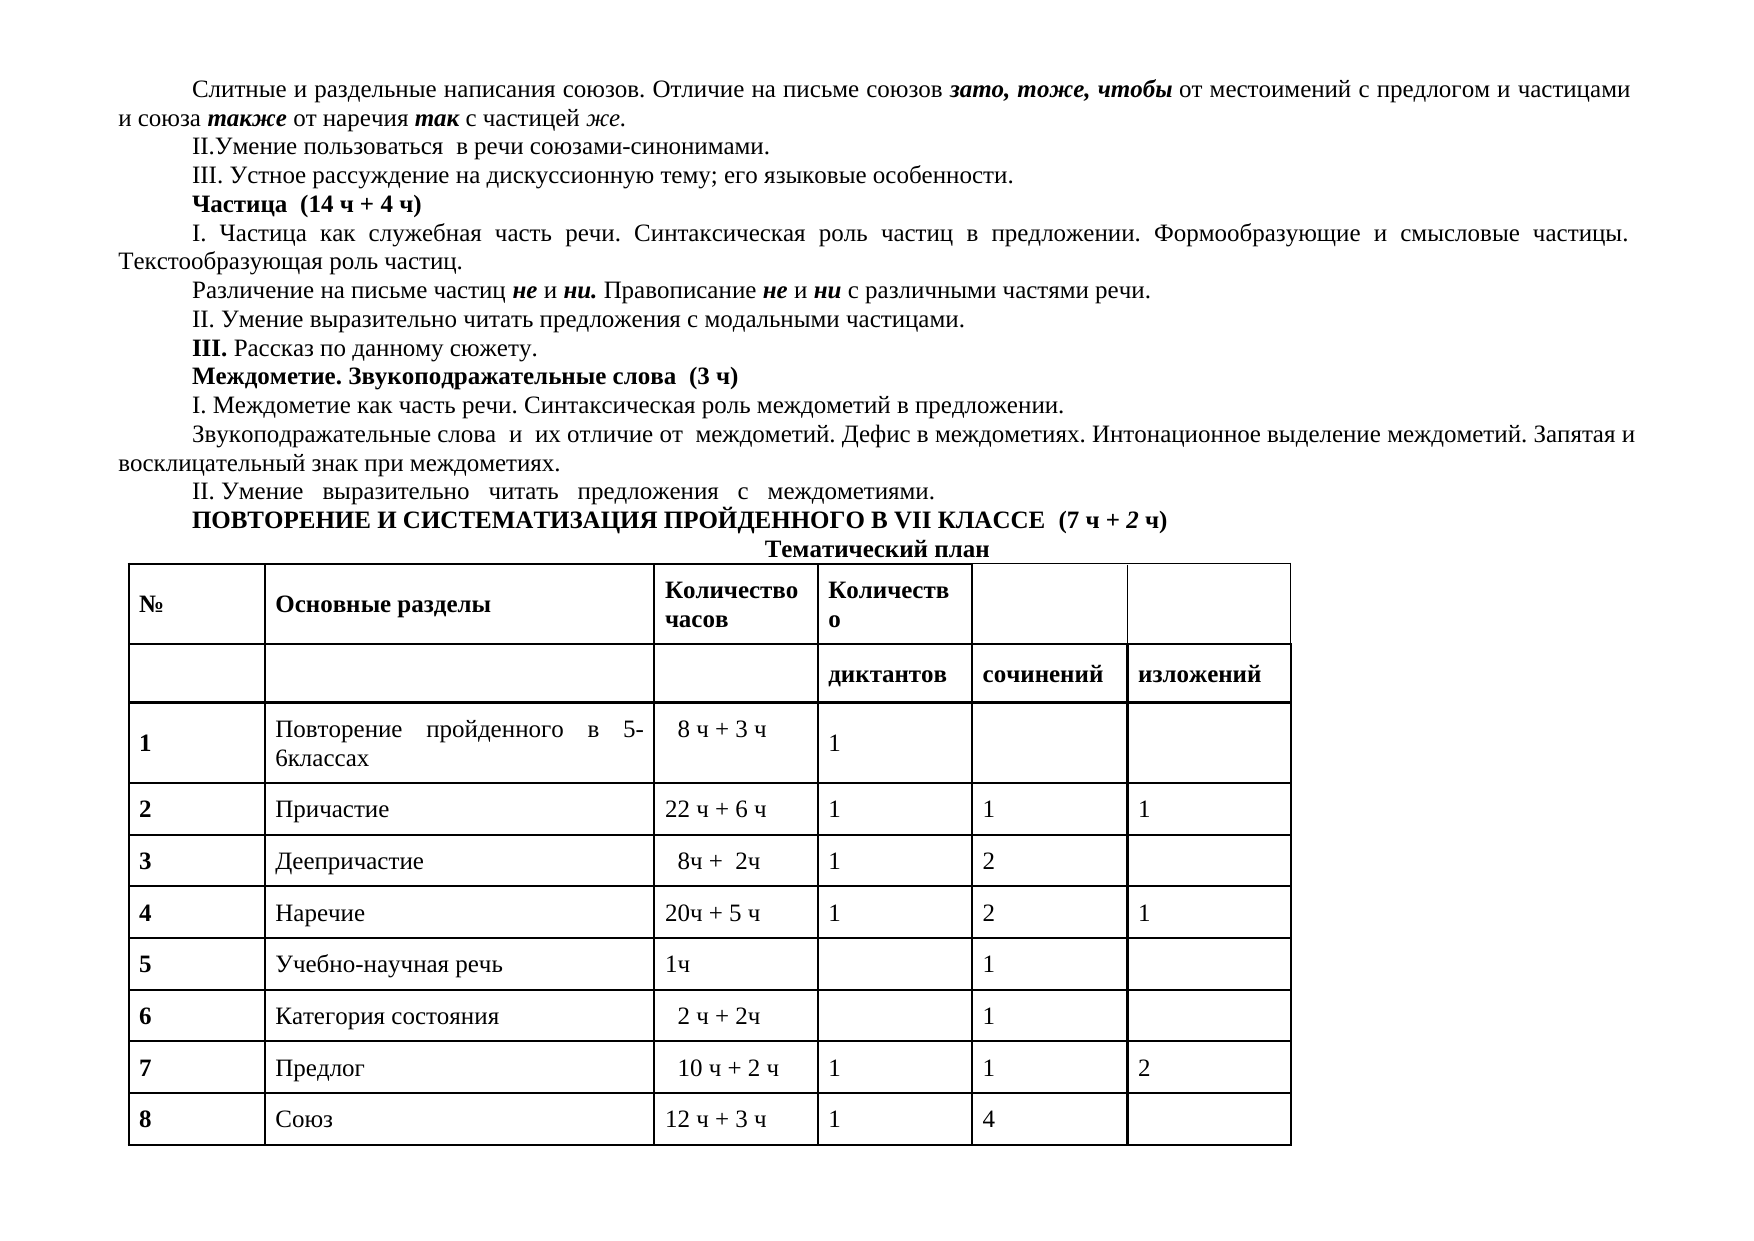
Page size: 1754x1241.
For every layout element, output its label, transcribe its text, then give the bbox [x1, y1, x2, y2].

table_header [1128, 564, 1290, 643]
table_cell [266, 645, 653, 701]
table_cell 1 [973, 991, 1126, 1040]
table_cell [819, 939, 971, 988]
table_header № [130, 565, 264, 643]
text Слитные и раздельные написания союзов. Отличие на письме союзов зато, тоже, чтобы от местоимений с предлогом и частицами и союза также от наречия так с частицей же. [118, 74, 1631, 131]
table_cell 1 [1129, 887, 1290, 937]
text III. Рассказ по данному сюжету. [118, 333, 1636, 361]
table_cell 1 [819, 887, 971, 937]
table_header Количество [819, 565, 971, 643]
table_cell изложений [1129, 645, 1290, 701]
table_cell 1 [819, 836, 971, 885]
table_cell 4 [973, 1094, 1126, 1143]
table_cell [130, 645, 264, 701]
table_cell Учебно-научная речь [266, 939, 653, 988]
table_header [973, 564, 1127, 643]
table_cell 1ч [655, 939, 817, 988]
text Тематический план [118, 534, 1636, 563]
table_cell Наречие [266, 887, 653, 937]
text I. Частица как служебная часть речи. Синтаксическая роль частиц в предложении. Формообразующие и смысловые частицы. Текстообразующая роль частиц. [118, 218, 1631, 275]
text Различение на письме частиц не и ни. Правописание не и ни с различными частями речи. [118, 275, 1636, 304]
table_cell диктантов [819, 645, 971, 701]
table_cell [1129, 704, 1290, 782]
table_cell 2 [973, 836, 1126, 885]
table_cell 5 [130, 939, 264, 988]
table_cell 3 [130, 836, 264, 885]
text I. Междометие как часть речи. Синтаксическая роль междометий в предложении. [118, 390, 1634, 419]
table_cell сочинений [973, 645, 1126, 701]
table_cell Категория состояния [266, 991, 653, 1040]
table_cell 6 [130, 991, 264, 1040]
table_cell Предлог [266, 1042, 653, 1092]
table_cell 1 [973, 784, 1126, 833]
table_cell [1129, 836, 1290, 885]
table_cell Деепричастие [266, 836, 653, 885]
text Частица (14 ч + 4 ч) [118, 189, 1631, 218]
table_cell 10 ч + 2 ч [655, 1042, 817, 1092]
table_cell 1 [973, 1042, 1126, 1092]
table_cell 2 [1129, 1042, 1290, 1092]
table_cell 8ч + 2ч [655, 836, 817, 885]
table_cell 12 ч + 3 ч [655, 1094, 817, 1143]
text ПОВТОРЕНИЕ И СИСТЕМАТИЗАЦИЯ ПРОЙДЕННОГО В VII КЛАССЕ (7 ч + 2 ч) [118, 505, 1552, 534]
table_cell 22 ч + 6 ч [655, 784, 817, 833]
table_cell 8 ч + 3 ч [655, 704, 817, 782]
table_cell 2 [130, 784, 264, 833]
table_cell [1129, 939, 1290, 988]
table_cell [1129, 1094, 1290, 1143]
text Звукоподражательные слова и их отличие от междометий. Дефис в междометиях. Интонационное выделение междометий. Запятая и восклицательный знак при междометиях. [118, 419, 1636, 476]
text II.Умение пользоваться в речи союзами-синонимами. [118, 131, 1636, 160]
text III. Устное рассуждение на дискуссионную тему; его языковые особенности. [118, 160, 1631, 189]
table_cell 1 [819, 1094, 971, 1143]
table_cell Повторение пройденного в 5-6классах [266, 704, 653, 782]
text II. Умение выразительно читать предложения с модальными частицами. [118, 304, 1636, 333]
table_cell 1 [819, 704, 971, 782]
table_cell 1 [819, 1042, 971, 1092]
table_header Количество часов [655, 565, 817, 643]
table_cell 7 [130, 1042, 264, 1092]
table_cell Причастие [266, 784, 653, 833]
text Междометие. Звукоподражательные слова (3 ч) [118, 361, 1636, 390]
table_cell [1129, 991, 1290, 1040]
table_header Основные разделы [266, 565, 653, 643]
table_cell [819, 991, 971, 1040]
table_cell [655, 645, 817, 701]
table_cell 20ч + 5 ч [655, 887, 817, 937]
table_cell 4 [130, 887, 264, 937]
table_cell 1 [819, 784, 971, 833]
table_cell 2 ч + 2ч [655, 991, 817, 1040]
table_cell Союз [266, 1094, 653, 1143]
table_cell 8 [130, 1094, 264, 1143]
table_cell 1 [973, 939, 1126, 988]
table_cell [973, 704, 1126, 782]
table_cell 1 [1129, 784, 1290, 833]
text II. Умение выразительно читать предложения с междометиями. [118, 476, 1636, 505]
table_cell 2 [973, 887, 1126, 937]
table_cell 1 [130, 704, 264, 782]
